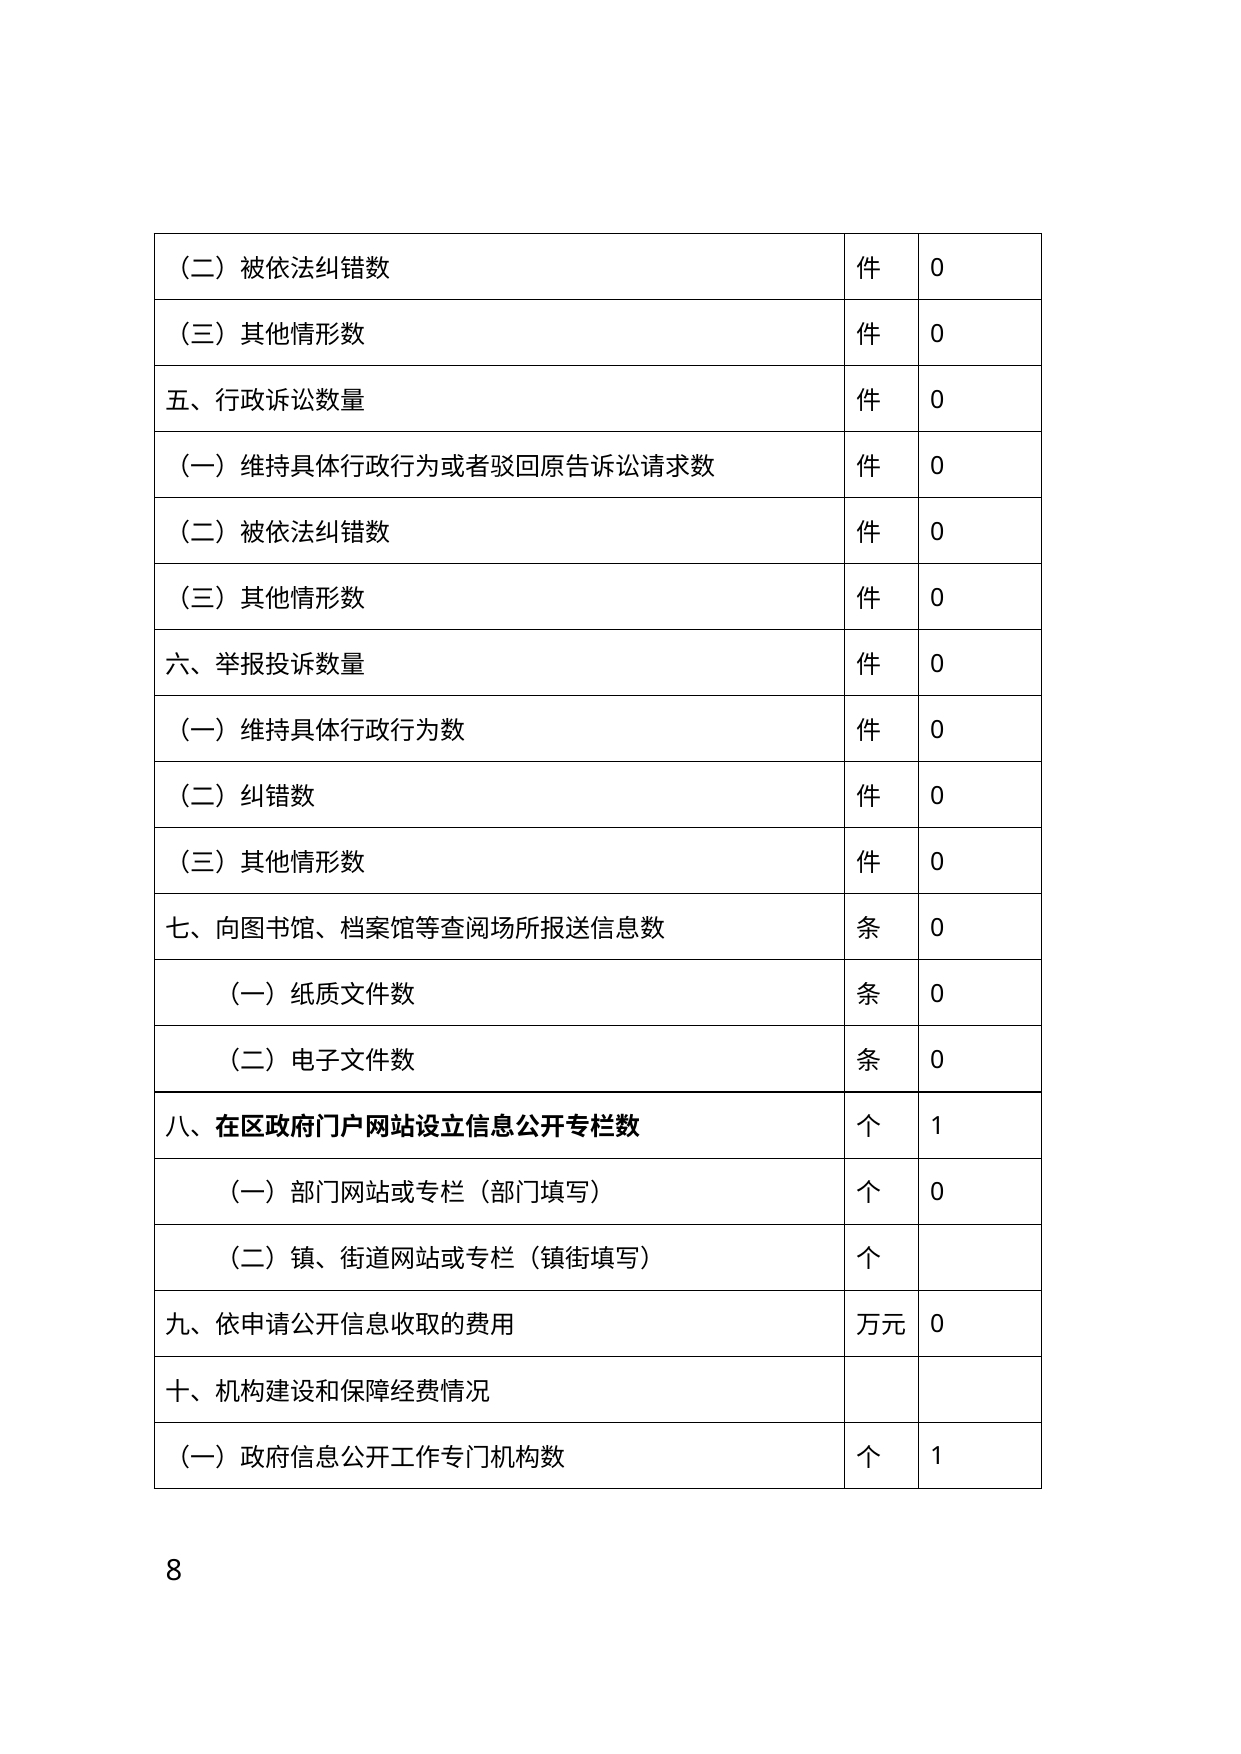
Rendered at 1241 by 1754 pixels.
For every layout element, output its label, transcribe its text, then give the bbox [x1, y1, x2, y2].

table_cell 0 [919, 432, 1041, 497]
table_cell 0 [919, 1159, 1041, 1223]
table_cell （一）部门网站或专栏（部门填写） [155, 1159, 844, 1223]
table_cell 件 [845, 432, 918, 497]
table_cell （一）政府信息公开工作专门机构数 [155, 1423, 844, 1488]
table_cell （二）纠错数 [155, 762, 844, 827]
table_cell （三）其他情形数 [155, 828, 844, 893]
table_cell 0 [919, 366, 1041, 431]
table_cell [919, 1225, 1041, 1289]
table_cell [919, 1357, 1041, 1422]
table_cell 条 [845, 960, 918, 1025]
table_cell 0 [919, 1291, 1041, 1356]
table_cell 件 [845, 696, 918, 761]
table_cell 件 [845, 498, 918, 563]
table_cell 件 [845, 300, 918, 365]
table_cell （二）镇、街道网站或专栏（镇街填写） [155, 1225, 844, 1289]
table_cell 件 [845, 828, 918, 893]
table_cell 件 [845, 630, 918, 695]
table_cell （三）其他情形数 [155, 564, 844, 629]
table_cell 0 [919, 300, 1041, 365]
table_cell 八、在区政府门户网站设立信息公开专栏数 [155, 1093, 844, 1157]
table_cell 十、机构建设和保障经费情况 [155, 1357, 844, 1422]
table_cell （二）电子文件数 [155, 1026, 844, 1091]
table_cell 0 [919, 498, 1041, 563]
table_cell 件 [845, 762, 918, 827]
table_cell （二）被依法纠错数 [155, 234, 844, 299]
table_cell 六、举报投诉数量 [155, 630, 844, 695]
table_cell 0 [919, 960, 1041, 1025]
table_cell 件 [845, 564, 918, 629]
table_cell 0 [919, 564, 1041, 629]
table_cell 万元 [845, 1291, 918, 1356]
table_cell 件 [845, 366, 918, 431]
table_cell 条 [845, 1026, 918, 1091]
table_cell （一）维持具体行政行为或者驳回原告诉讼请求数 [155, 432, 844, 497]
table_cell 五、行政诉讼数量 [155, 366, 844, 431]
table_cell 个 [845, 1093, 918, 1157]
table_cell 条 [845, 894, 918, 959]
table_cell （三）其他情形数 [155, 300, 844, 365]
table_cell 个 [845, 1159, 918, 1223]
table_cell 0 [919, 630, 1041, 695]
table_cell 个 [845, 1225, 918, 1289]
table_cell 0 [919, 894, 1041, 959]
table_cell 0 [919, 1026, 1041, 1091]
table_cell [845, 1357, 918, 1422]
table_cell 七、向图书馆、档案馆等查阅场所报送信息数 [155, 894, 844, 959]
table_cell 1 [919, 1093, 1041, 1157]
table_cell 0 [919, 828, 1041, 893]
table_cell 1 [919, 1423, 1041, 1488]
table_cell （一）维持具体行政行为数 [155, 696, 844, 761]
table_cell 九、依申请公开信息收取的费用 [155, 1291, 844, 1356]
table_cell （二）被依法纠错数 [155, 498, 844, 563]
table_cell 0 [919, 762, 1041, 827]
table_cell （一）纸质文件数 [155, 960, 844, 1025]
table_cell 个 [845, 1423, 918, 1488]
table_cell 件 [845, 234, 918, 299]
table_cell 0 [919, 696, 1041, 761]
table_cell 0 [919, 234, 1041, 299]
